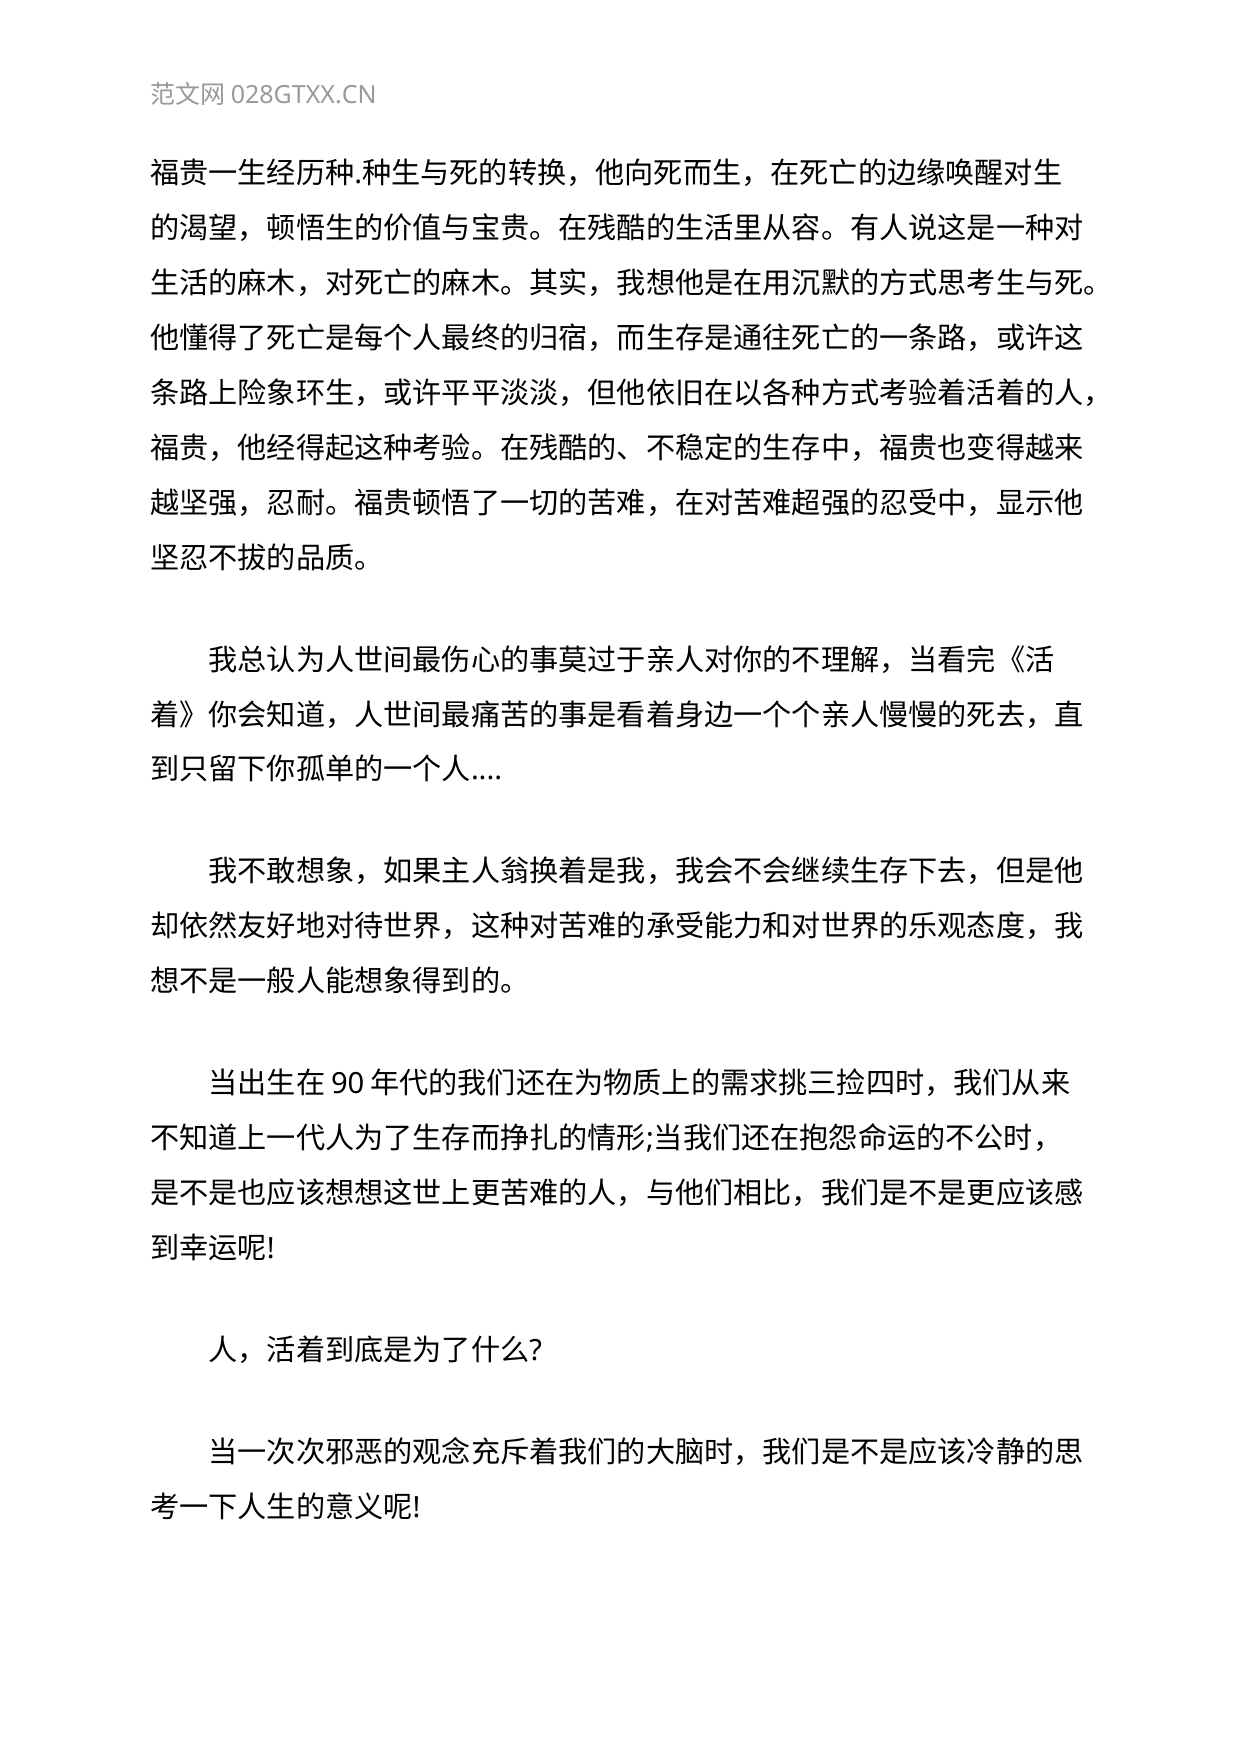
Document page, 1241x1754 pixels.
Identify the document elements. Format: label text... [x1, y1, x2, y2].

text 我不敢想象，如果主人翁换着是我，我会不会继续生存下去，但是他却依然友好地对待世界，这种对苦难的承受能力和对世界的乐观态度，我想不是一般人能想象得到的。 [150, 848, 1090, 1000]
text 当一次次邪恶的观念充斥着我们的大脑时，我们是不是应该冷静的思考一下人生的意义呢! [150, 1428, 1090, 1526]
text 人，活着到底是为了什么? [150, 1326, 1090, 1369]
text 当出生在90年代的我们还在为物质上的需求挑三捡四时，我们从来不知道上一代人为了生存而挣扎的情形;当我们还在抱怨命运的不公时，是不是也应该想想这世上更苦难的人，与他们相比，我们是不是更应该感到幸运呢! [150, 1059, 1090, 1267]
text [150, 150, 1090, 577]
text 我总认为人世间最伤心的事莫过于亲人对你的不理解，当看完《活着》你会知道，人世间最痛苦的事是看着身边一个个亲人慢慢的死去，直到只留下你孤单的一个人.... [150, 636, 1090, 788]
